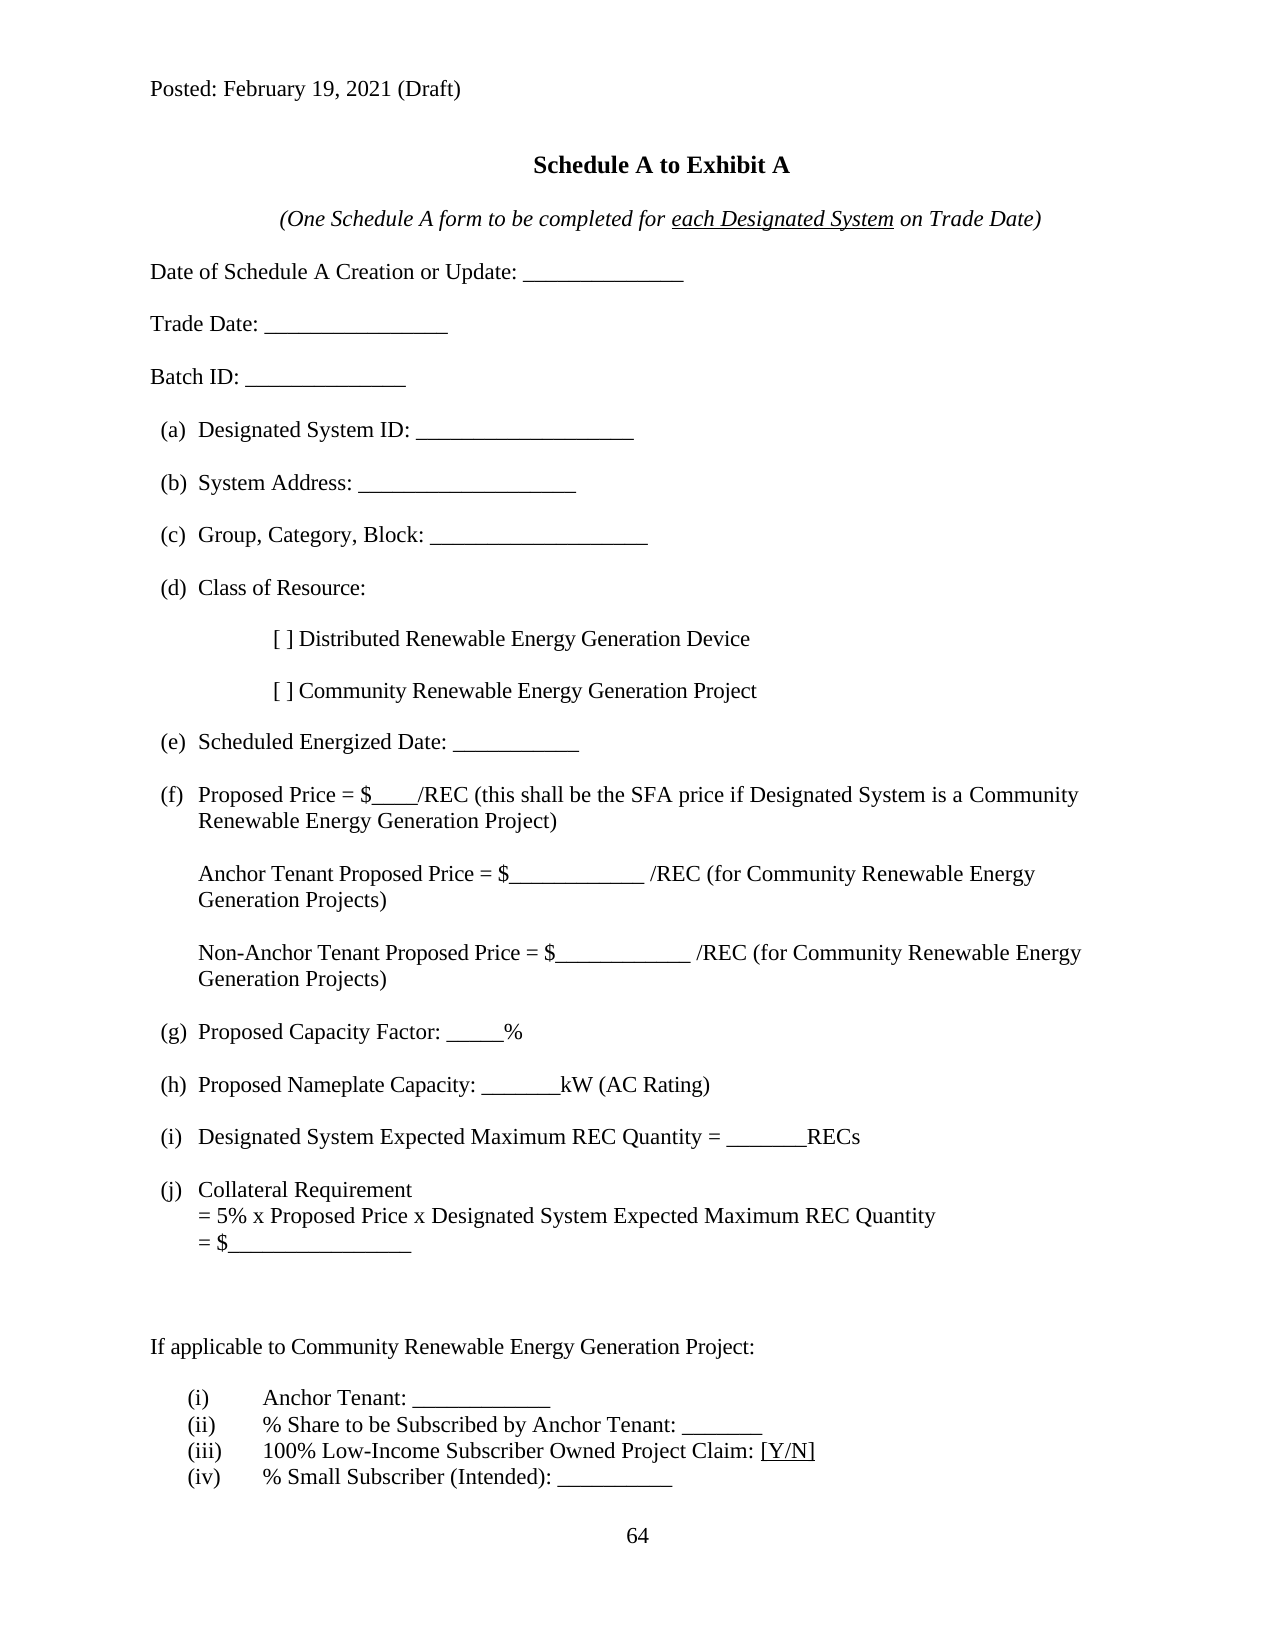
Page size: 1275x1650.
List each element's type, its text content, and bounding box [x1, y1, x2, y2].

list Proposed Capacity Factor: _____% [160, 1018, 1125, 1044]
text Date of Schedule A Creation or Update: ______________ [150, 258, 1125, 284]
list System Address: ___________________ [160, 469, 1125, 495]
text Anchor Tenant Proposed Price = $____________ /REC (for Community Renewable Energy Generation Projects) [198, 860, 1125, 913]
text Trade Date: ________________ [150, 311, 1125, 337]
text (One Schedule A form to be completed for each Designated System on Trade Date) [198, 205, 1125, 231]
list Proposed Price = $____/REC (this shall be the SFA price if Designated System is a Community Renewable Energy Generation Project) [160, 781, 1125, 833]
list Collateral Requirement [160, 1176, 1125, 1202]
text Non-Anchor Tenant Proposed Price = $____________ /REC (for Community Renewable Energy Generation Projects) [198, 939, 1125, 992]
list Class of Resource: [160, 574, 1125, 600]
list Designated System Expected Maximum REC Quantity = _______RECs [160, 1123, 1125, 1150]
text = 5% x Proposed Price x Designated System Expected Maximum REC Quantity [198, 1202, 1125, 1229]
text Schedule A to Exhibit A [198, 150, 1125, 179]
list % Small Subscriber (Intended): __________ [187, 1463, 1125, 1490]
text [ ] Community Renewable Energy Generation Project [273, 677, 1125, 703]
list 100% Low-Income Subscriber Owned Project Claim: [Y/N] [187, 1437, 1125, 1463]
list Group, Category, Block: ___________________ [160, 521, 1125, 548]
list Anchor Tenant: ____________ [187, 1384, 1125, 1411]
text Batch ID: ______________ [150, 363, 1125, 389]
text = $________________ [198, 1229, 1125, 1255]
text [ ] Distributed Renewable Energy Generation Device [273, 625, 1125, 652]
list % Share to be Subscribed by Anchor Tenant: _______ [187, 1411, 1125, 1437]
list Proposed Nameplate Capacity: _______kW (AC Rating) [160, 1071, 1125, 1097]
list Designated System ID: ___________________ [160, 416, 1125, 442]
list Scheduled Energized Date: ___________ [160, 728, 1125, 754]
text If applicable to Community Renewable Energy Generation Project: [150, 1333, 1125, 1359]
